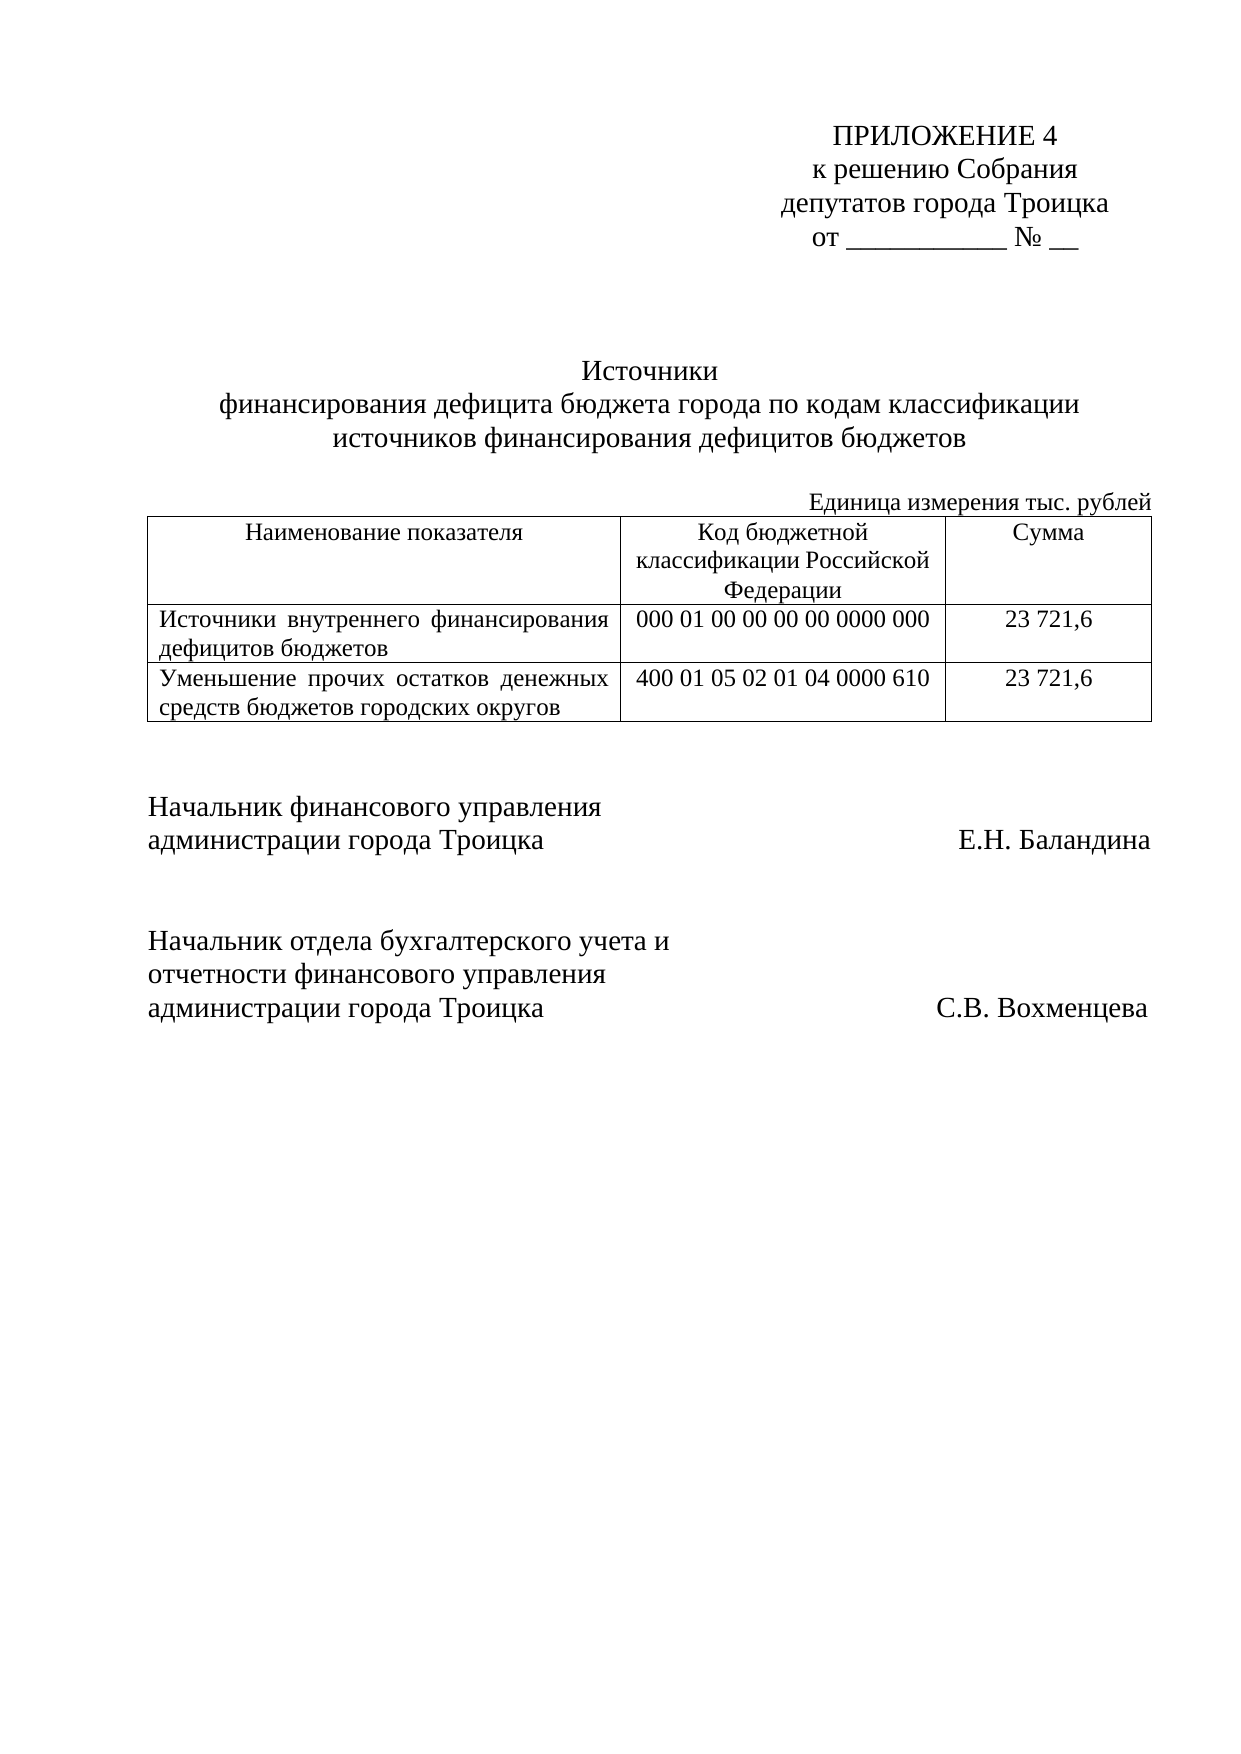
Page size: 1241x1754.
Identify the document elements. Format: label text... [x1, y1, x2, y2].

table_cell 400 01 05 02 01 04 0000 610 [621, 663, 945, 721]
table_header Сумма [946, 517, 1151, 603]
table_cell 000 01 00 00 00 00 0000 000 [621, 605, 945, 662]
text от ___________ № __ [738, 219, 1152, 252]
table_cell Уменьшение прочих остатков денежных средств бюджетов городских округов [148, 663, 620, 721]
text администрации города Троицка С.В. Вохменцева [148, 990, 1152, 1023]
table_header Наименование показателя [148, 517, 620, 603]
table_cell Источники внутреннего финансирования дефицитов бюджетов [148, 605, 620, 662]
table_header Код бюджетной классификации Российской Федерации [621, 517, 945, 603]
text администрации города Троицка Е.Н. Баландина [148, 822, 1152, 856]
text ПРИЛОЖЕНИЕ 4 [738, 118, 1152, 152]
text отчетности финансового управления [148, 956, 1152, 990]
text Начальник финансового управления [148, 789, 1152, 822]
table_cell 23 721,6 [946, 605, 1151, 662]
text Начальник отдела бухгалтерского учета и [148, 923, 1152, 956]
text к решению Собрания [738, 152, 1152, 185]
title финансирования дефицита бюджета города по кодам классификации источников финансирования дефицитов бюджетов [148, 386, 1152, 453]
table_cell 23 721,6 [946, 663, 1151, 721]
text депутатов города Троицка [738, 185, 1152, 219]
title Источники [148, 353, 1152, 386]
text Единица измерения тыс. рублей [148, 487, 1152, 516]
